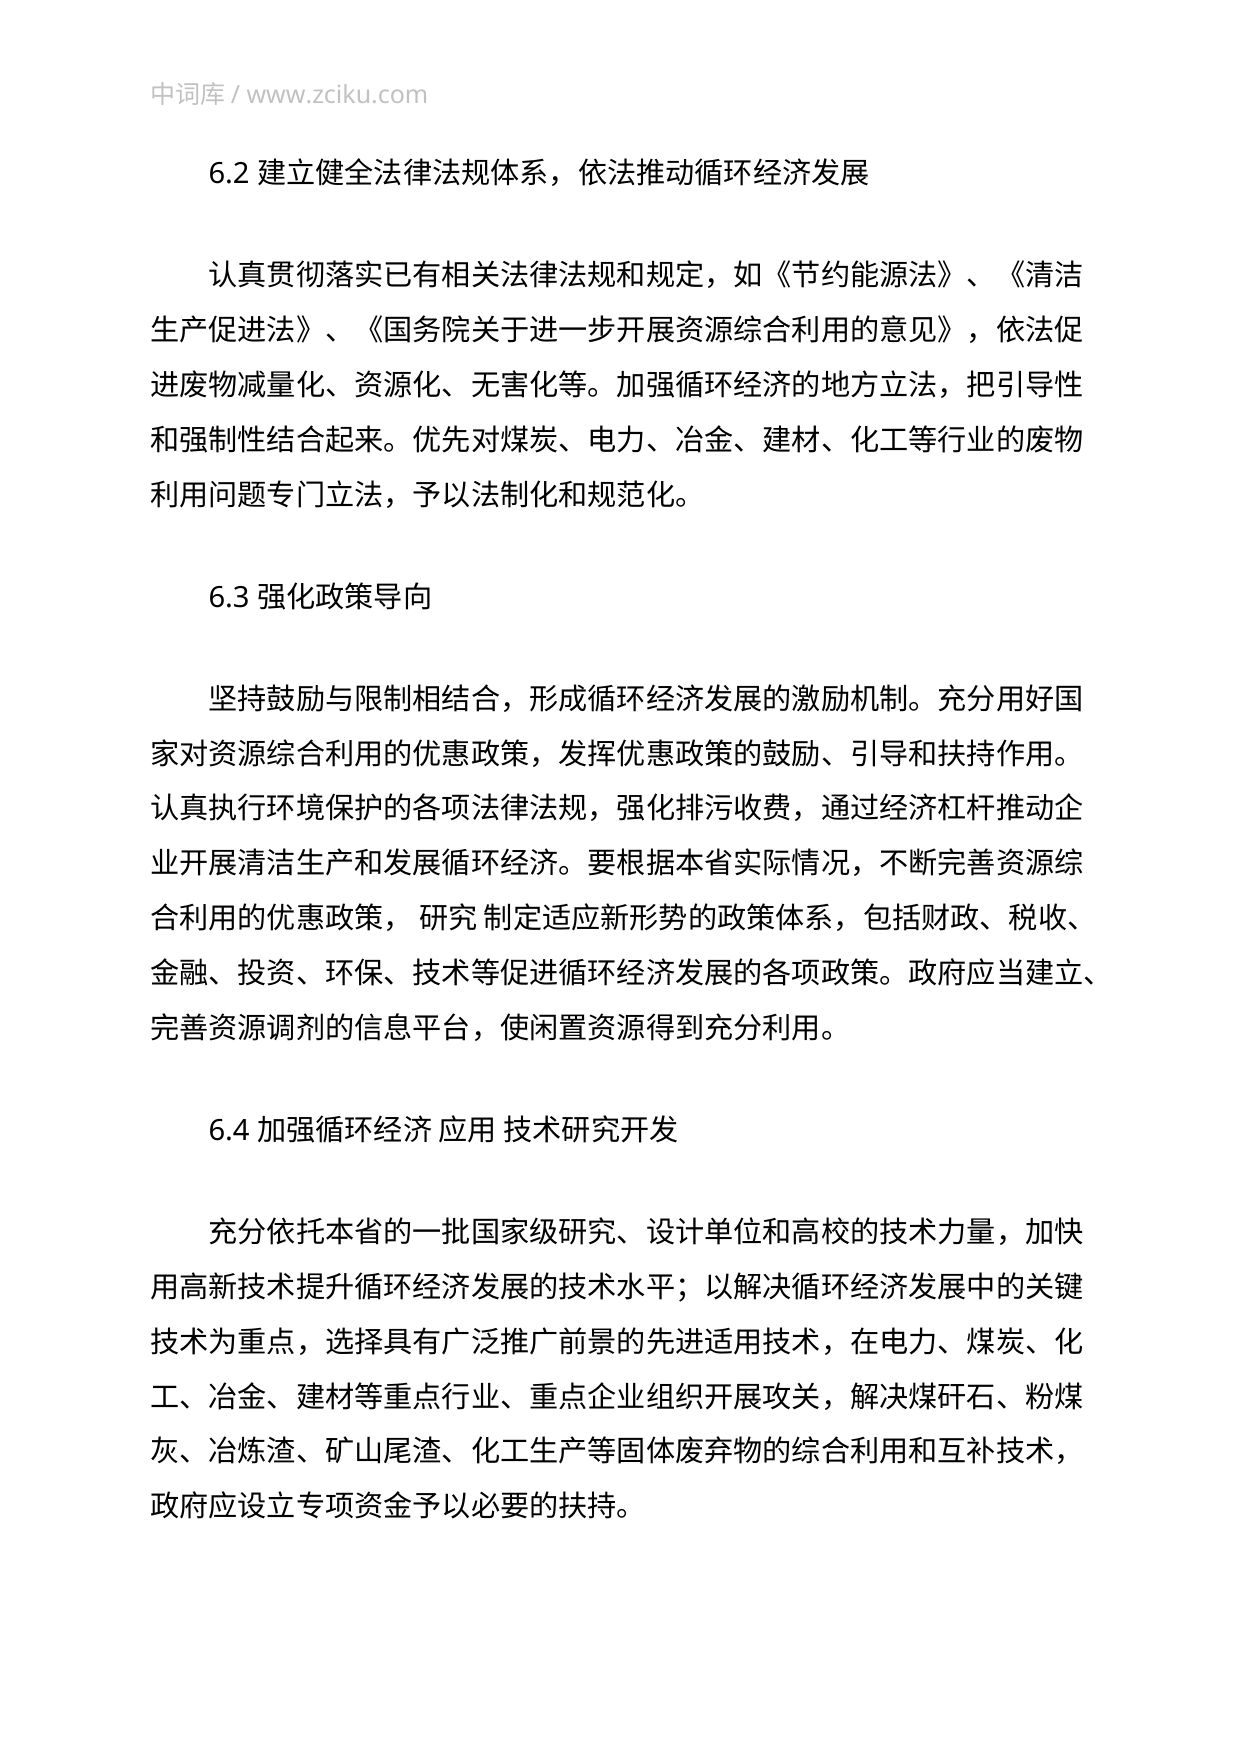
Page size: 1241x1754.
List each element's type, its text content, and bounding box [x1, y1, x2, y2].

text 6.2 建立健全法律法规体系，依法推动循环经济发展 [150, 150, 1090, 192]
text 认真贯彻落实已有相关法律法规和规定，如《节约能源法》、《清洁生产促进法》、《国务院关于进一步开展资源综合利用的意见》，依法促进废物减量化、资源化、无害化等。加强循环经济的地方立法，把引导性和强制性结合起来。优先对煤炭、电力、冶金、建材、化工等行业的废物利用问题专门立法，予以法制化和规范化。 [150, 252, 1090, 514]
text 6.4 加强循环经济 应用 技术研究开发 [150, 1106, 1090, 1149]
text 充分依托本省的一批国家级研究、设计单位和高校的技术力量，加快用高新技术提升循环经济发展的技术水平；以解决循环经济发展中的关键技术为重点，选择具有广泛推广前景的先进适用技术，在电力、煤炭、化工、冶金、建材等重点行业、重点企业组织开展攻关，解决煤矸石、粉煤灰、冶炼渣、矿山尾渣、化工生产等固体废弃物的综合利用和互补技术，政府应设立专项资金予以必要的扶持。 [150, 1208, 1090, 1525]
text 6.3 强化政策导向 [150, 573, 1090, 616]
text 坚持鼓励与限制相结合，形成循环经济发展的激励机制。充分用好国家对资源综合利用的优惠政策，发挥优惠政策的鼓励、引导和扶持作用。认真执行环境保护的各项法律法规，强化排污收费，通过经济杠杆推动企业开展清洁生产和发展循环经济。要根据本省实际情况，不断完善资源综合利用的优惠政策， 研究 制定适应新形势的政策体系，包括财政、税收、金融、投资、环保、技术等促进循环经济发展的各项政策。政府应当建立、完善资源调剂的信息平台，使闲置资源得到充分利用。 [150, 675, 1090, 1047]
